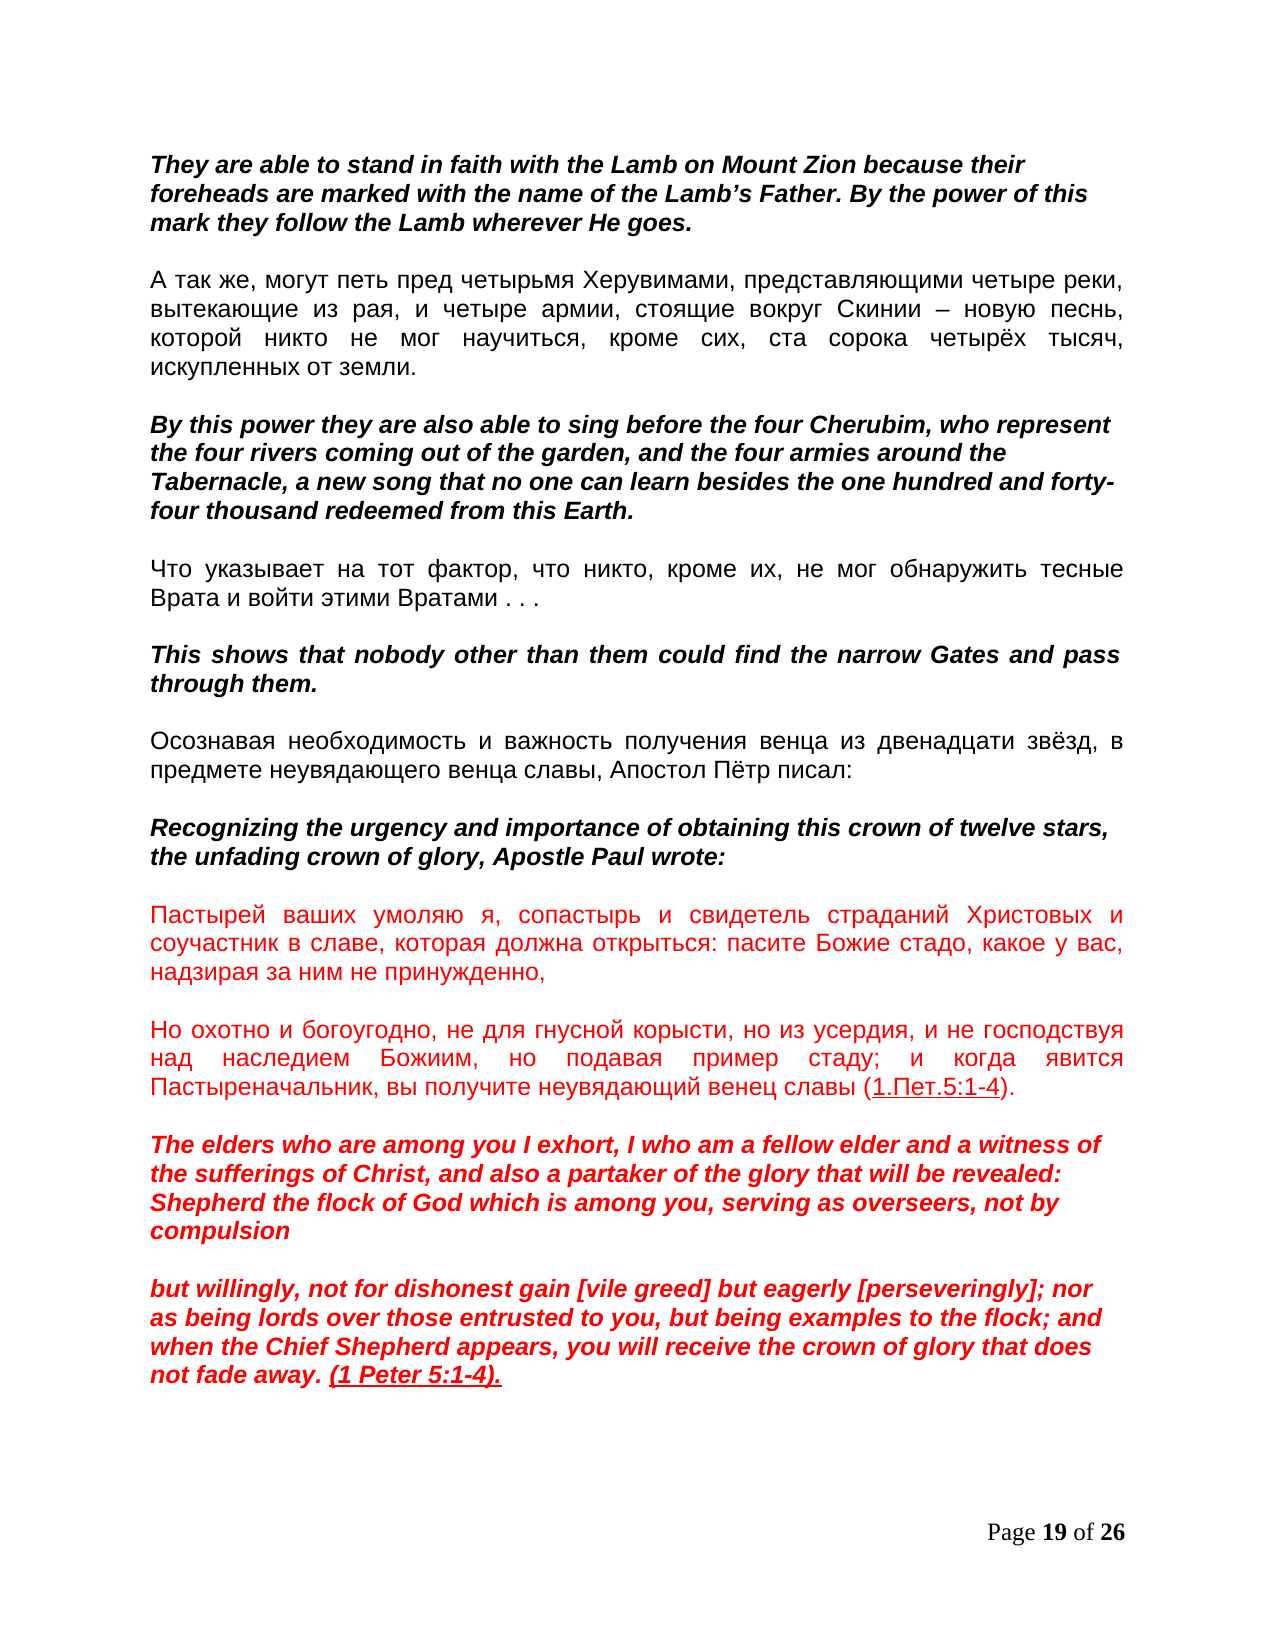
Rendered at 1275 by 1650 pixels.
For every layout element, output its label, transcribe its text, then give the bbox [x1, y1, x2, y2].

text but willingly, not for dishonest gain [vile greed] but eagerly [perseveringly]; nor as being lords over those entrusted to you, but being examples to the flock; and when the Chief Shepherd appears, you will receive the crown of glory that does not fade away. (1 Peter 5:1-4). [150, 1274, 1125, 1389]
text The elders who are among you I exhort, I who am a fellow elder and a witness of the sufferings of Christ, and also a partaker of the glory that will be revealed: Shepherd the flock of God which is among you, serving as overseers, not by compulsion [150, 1130, 1125, 1245]
text Но охотно и богоугодно, не для гнусной корысти, но из усердия, и не господствуя над наследием Божиим, но подавая пример стаду; и когда явится Пастыреначальник, вы получите неувядающий венец славы (1.Пет.5:1-4). [150, 1014, 1125, 1101]
text Что указывает на тот фактор, что никто, кроме их, не мог обнаружить тесные Врата и войти этими Вратами . . . [150, 554, 1125, 611]
text By this power they are also able to sing before the four Cherubim, who represent the four rivers coming out of the garden, and the four armies around the Tabernacle, a new song that no one can learn besides the one hundred and forty-four thousand redeemed from this Earth. [150, 409, 1125, 524]
text They are able to stand in faith with the Lamb on Mount Zion because their foreheads are marked with the name of the Lamb’s Father. By the power of this mark they follow the Lamb wherever He goes. [150, 150, 1125, 236]
text Пастырей ваших умоляю я, сопастырь и свидетель страданий Христовых и соучастник в славе, которая должна открыться: пасите Божие стадо, какое у вас, надзирая за ним не принужденно, [150, 899, 1125, 986]
text А так же, могут петь пред четырьмя Херувимами, представляющими четыре реки, вытекающие из рая, и четыре армии, стоящие вокруг Скинии – новую песнь, которой никто не мог научиться, кроме сих, ста сорока четырёх тысяч, искупленных от земли. [150, 265, 1125, 380]
text This shows that nobody other than them could find the narrow Gates and pass through them. [150, 640, 1125, 697]
text Recognizing the urgency and importance of obtaining this crown of twelve stars, the unfading crown of glory, Apostle Paul wrote: [150, 813, 1125, 870]
text Осознавая необходимость и важность получения венца из двенадцати звёзд, в предмете неувядающего венца славы, Апостол Пётр писал: [150, 726, 1125, 784]
